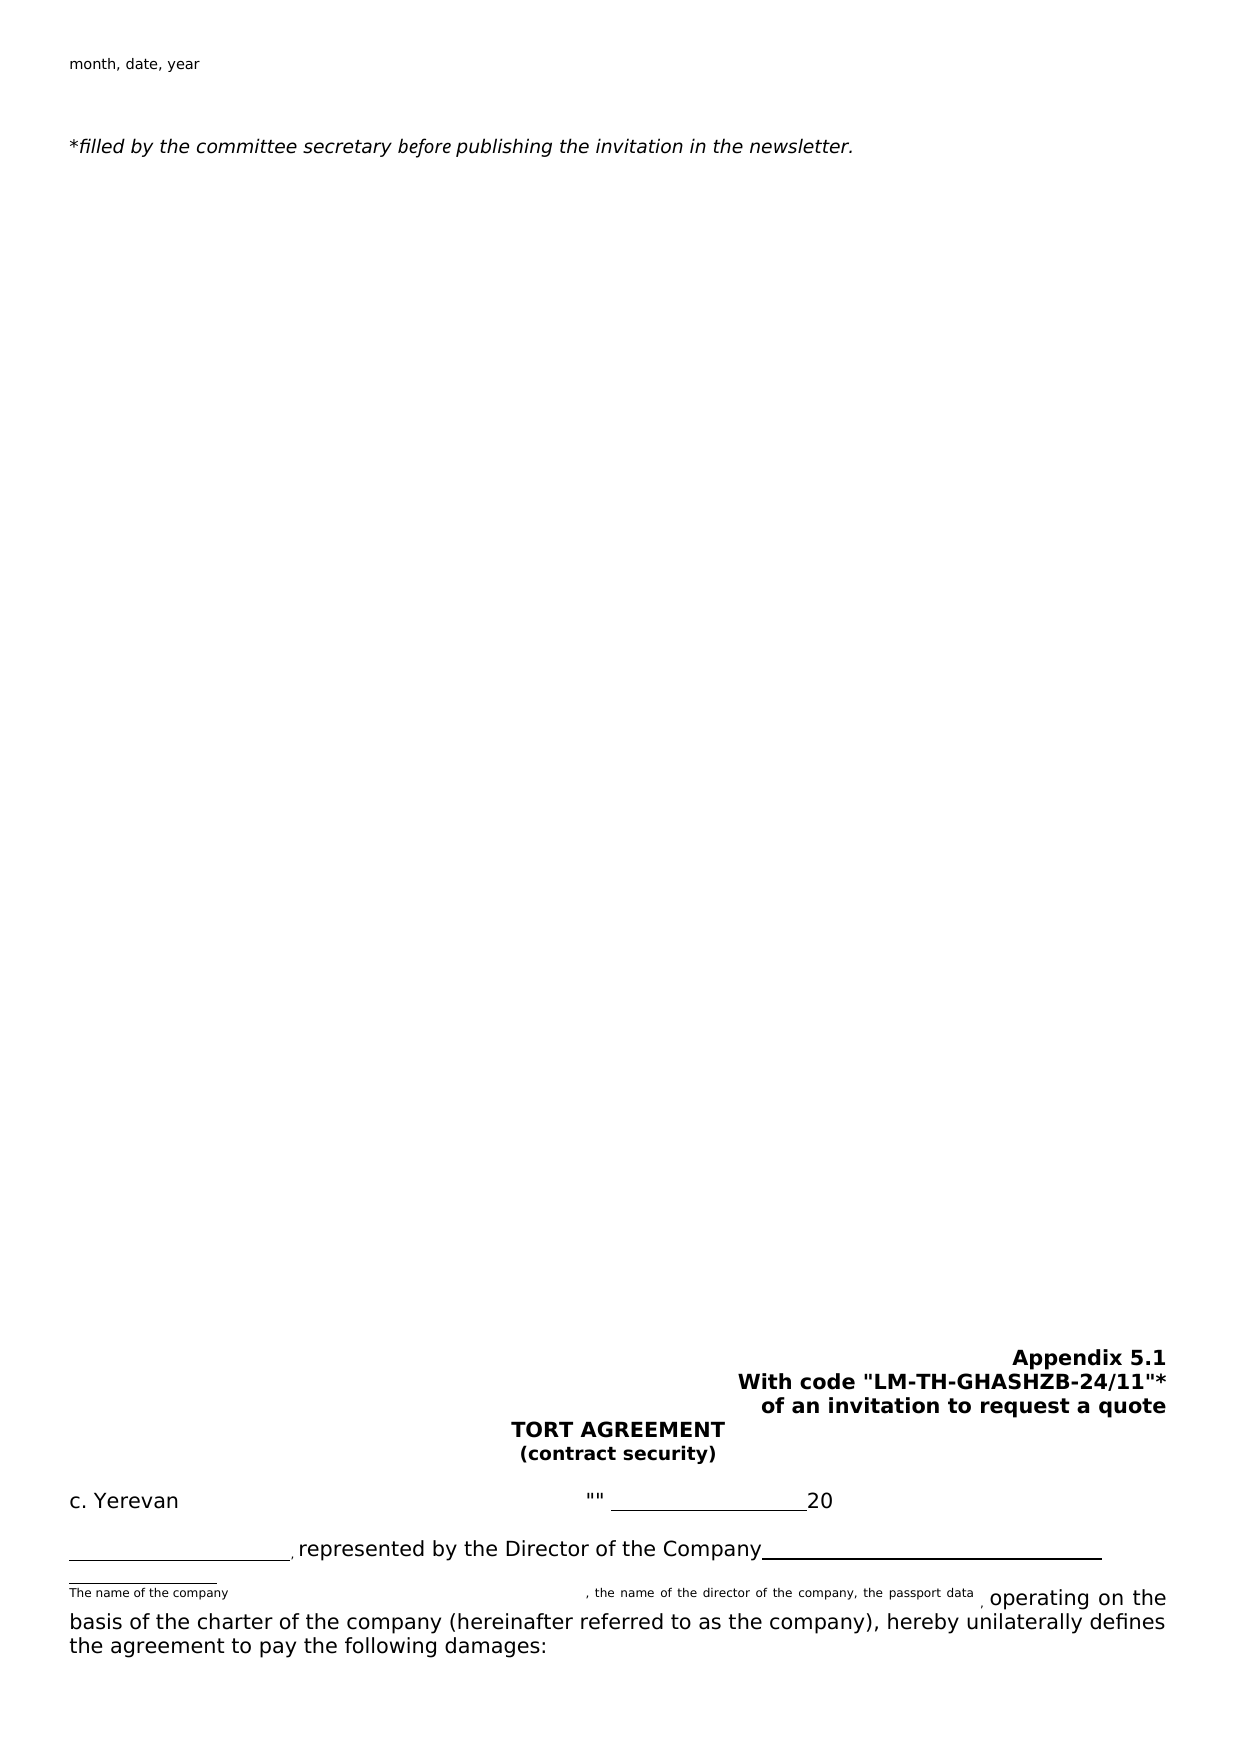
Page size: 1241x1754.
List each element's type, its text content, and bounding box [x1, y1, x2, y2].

text With code "LM-TH-GHASHZB-24/11"* [69, 1370, 1167, 1394]
text *filled by the committee secretary before publishing the invitation in the newsletter. [69, 133, 1167, 159]
text , represented by the Director of the Company [69, 1537, 1167, 1586]
text TORT AGREEMENT [69, 1418, 1167, 1443]
text Appendix 5.1 [69, 1346, 1167, 1370]
text c. Yerevan "" 20 [69, 1489, 1167, 1513]
text (contract security) [69, 1443, 1167, 1464]
text month, date, year [69, 56, 1167, 85]
text The name of the company , the name of the director of the company, the passport data , operating on the basis of the charter of the company (hereinafter referred to as the company), hereby unilaterally defines the agreement to pay the following damages: [69, 1586, 1167, 1659]
text of an invitation to request a quote [69, 1394, 1167, 1418]
